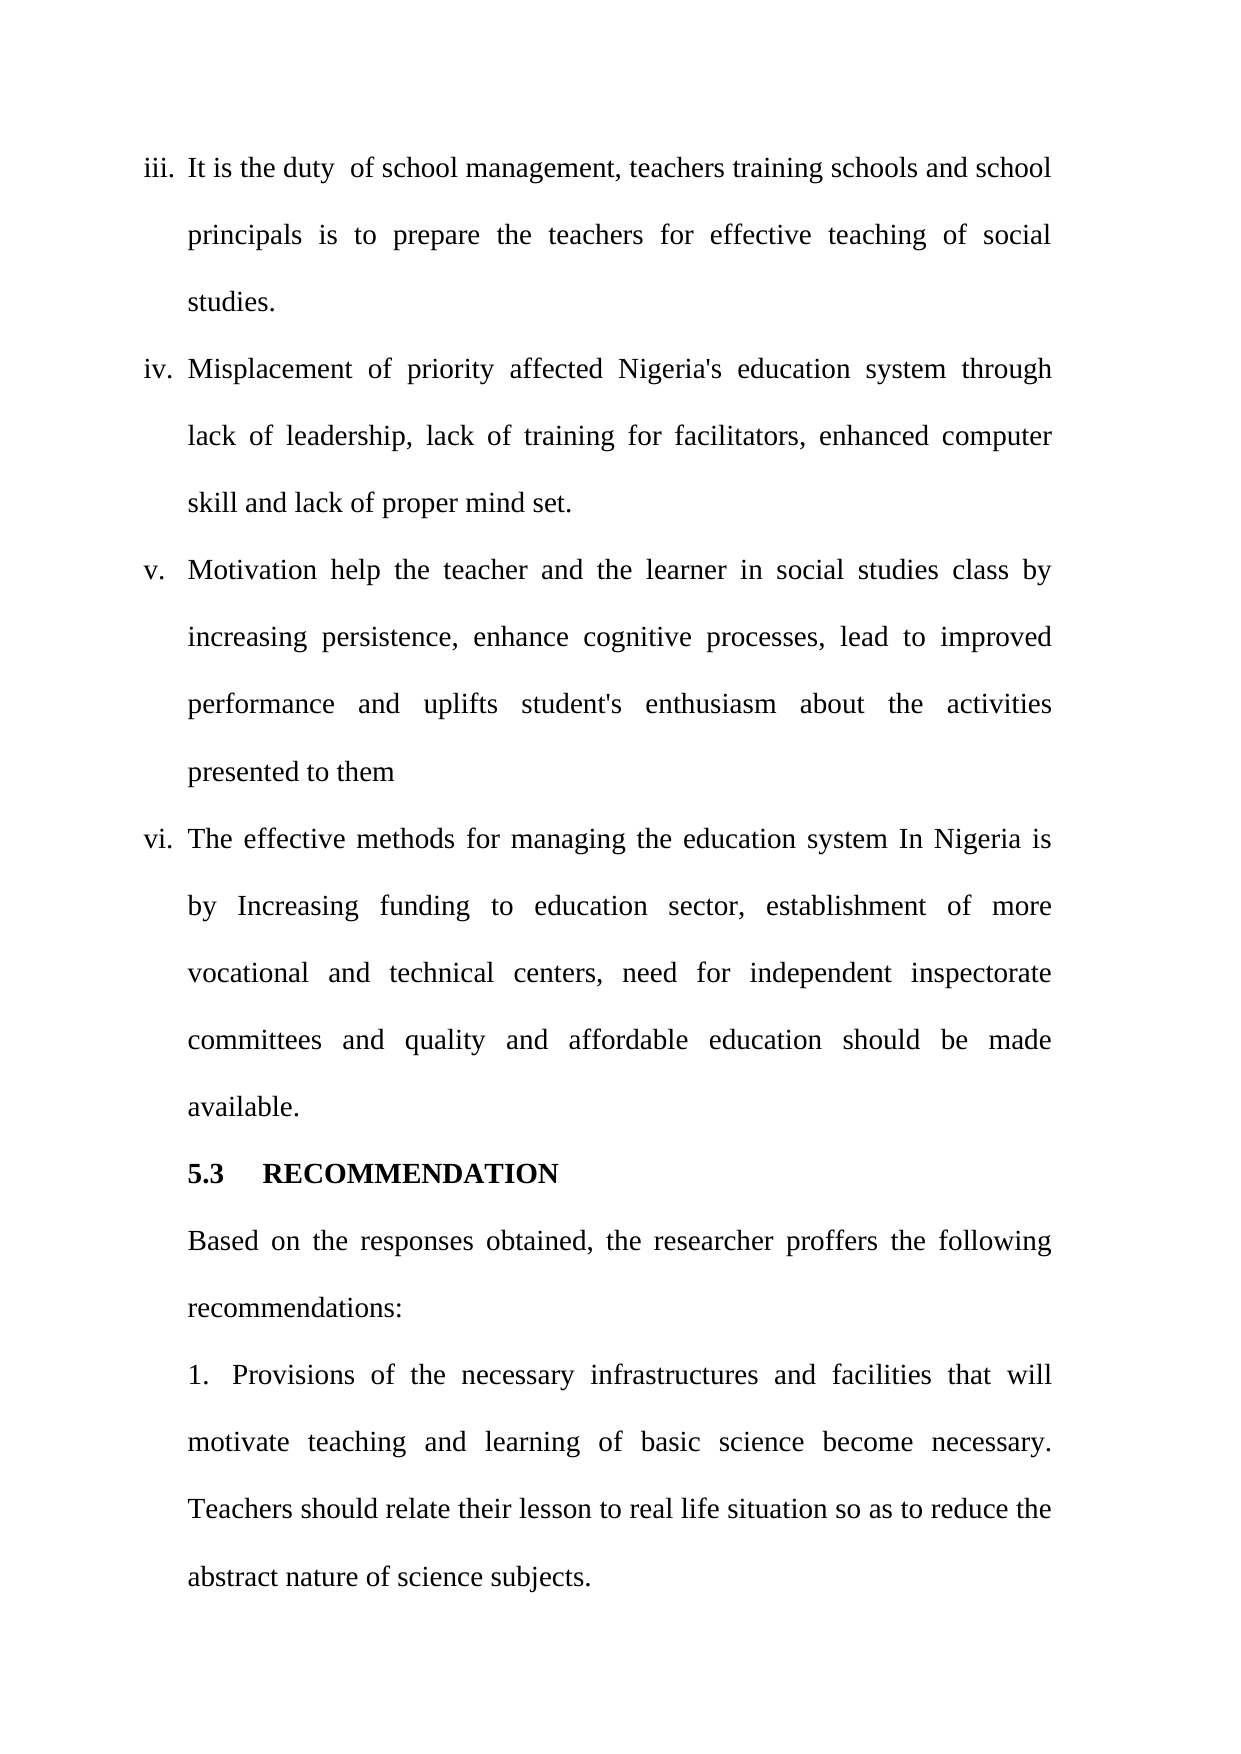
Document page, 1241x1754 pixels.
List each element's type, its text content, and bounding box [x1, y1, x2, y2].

list Motivation help the teacher and the learner in social studies class by increasing persistence, enhance cognitive processes, lead to improved performance and uplifts student's enthusiasm about the activities presented to them [143, 552, 1053, 787]
list Misplacement of priority affected Nigeria's education system through lack of leadership, lack of training for facilitators, enhanced computer skill and lack of proper mind set. [143, 351, 1053, 519]
list The effective methods for managing the education system In Nigeria is by Increasing funding to education sector, establishment of more vocational and technical centers, need for independent inspectorate committees and quality and affordable education should be made available. [143, 821, 1053, 1123]
list Provisions of the necessary infrastructures and facilities that will motivate teaching and learning of basic science become necessary. Teachers should relate their lesson to real life situation so as to reduce the abstract nature of science subjects. [187, 1357, 1053, 1592]
text Based on the responses obtained, the researcher proffers the following recommendations: [187, 1223, 1053, 1324]
list It is the duty of school management, teachers training schools and school principals is to prepare the teachers for effective teaching of social studies. [143, 150, 1053, 318]
text 5.3 RECOMMENDATION [187, 1156, 1053, 1190]
